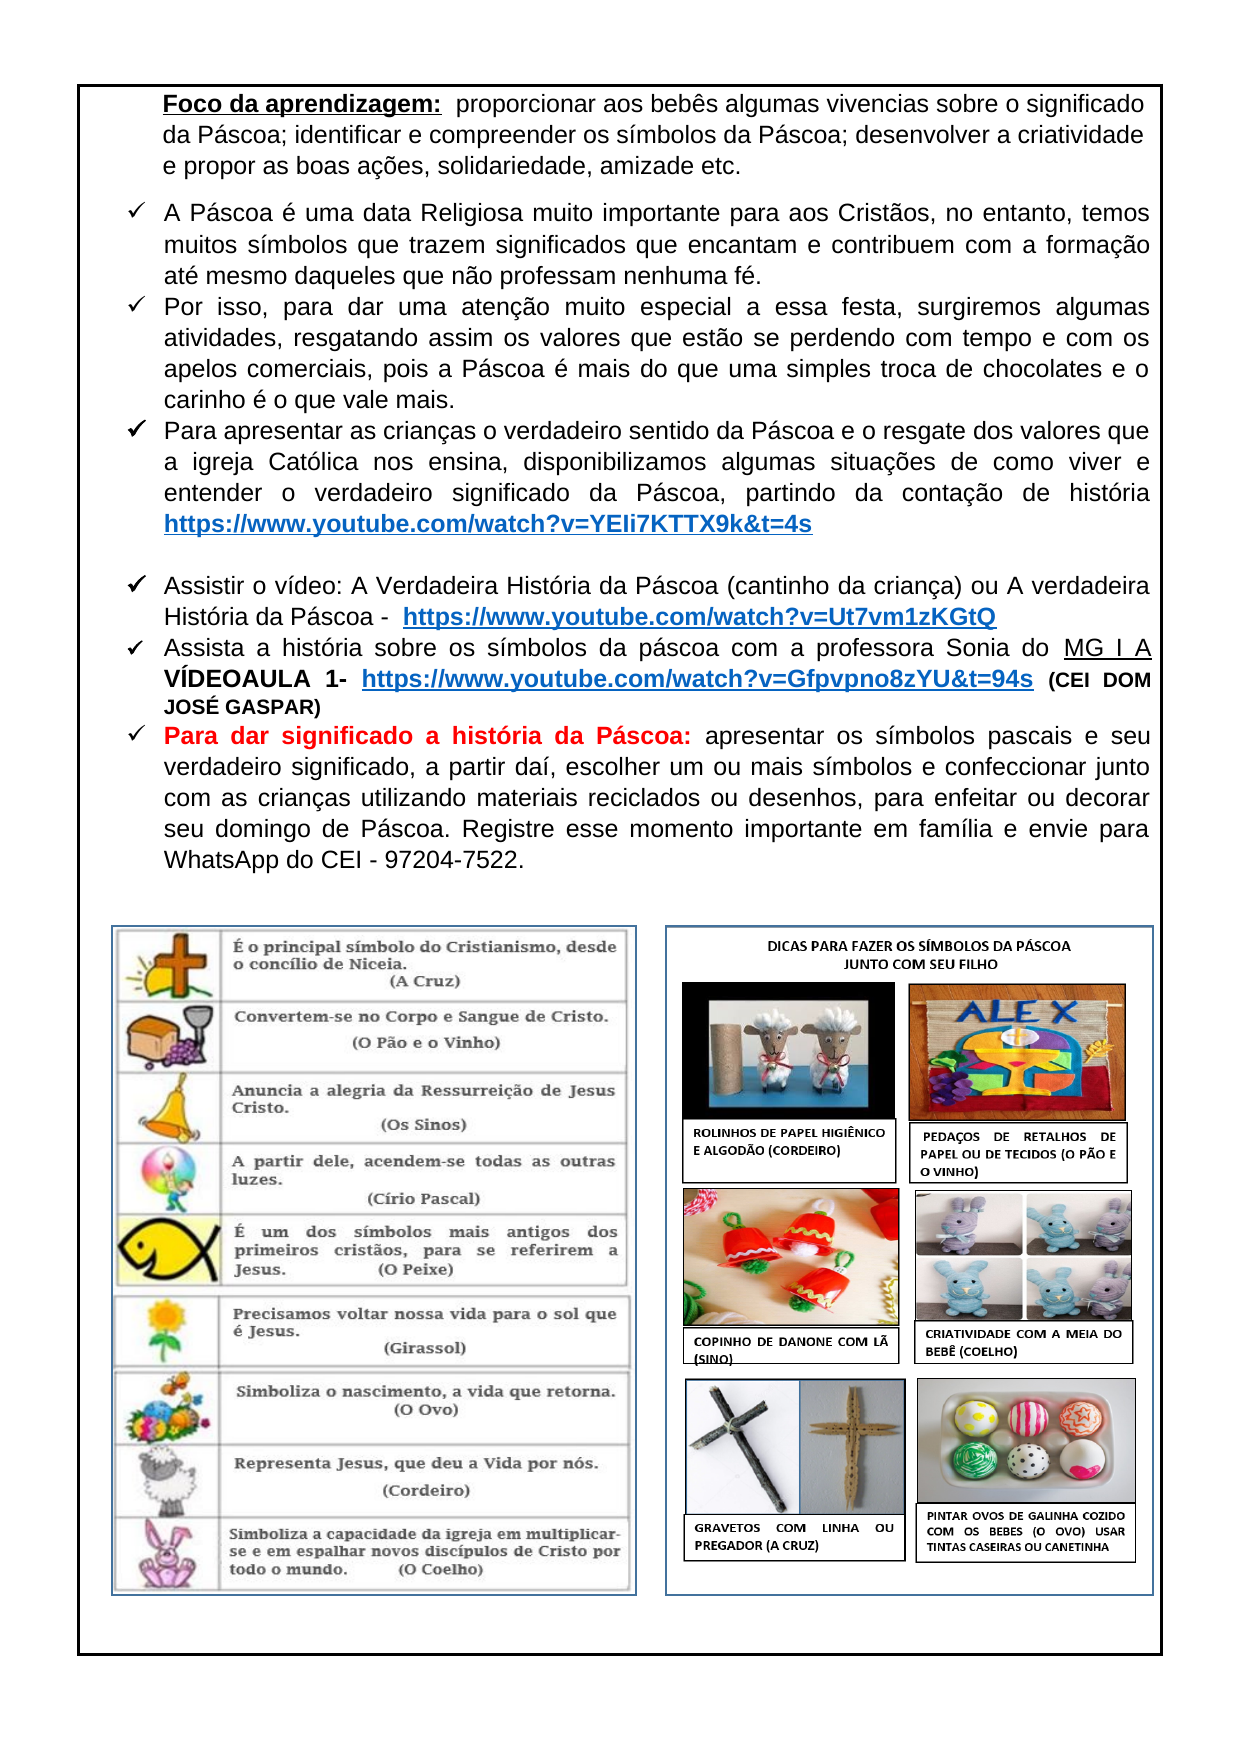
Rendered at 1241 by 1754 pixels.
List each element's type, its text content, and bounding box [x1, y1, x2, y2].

list Assista a história sobre os símbolos da páscoa com a professora Sonia do MG I A VÍDEOAULA 1- https://www.youtube.com/watch?v=Gfpvpno8zYU&t=94s (CEI DOM JOSÉ GASPAR) [126, 633, 1152, 719]
list A Páscoa é uma data Religiosa muito importante para aos Cristãos, no entanto, temos muitos símbolos que trazem significados que encantam e contribuem com a formação até mesmo daqueles que não professam nenhuma fé. [126, 198, 1152, 289]
list Para apresentar as crianças o verdadeiro sentido da Páscoa e o resgate dos valores que a igreja Católica nos ensina, disponibilizamos algumas situações de como viver e entender o verdadeiro significado da Páscoa, partindo da contação de história https://www.youtube.com/watch?v=YEIi7KTTX9k&t=4s [126, 416, 1152, 538]
list Assistir o vídeo: A Verdadeira História da Páscoa (cantinho da criança) ou A verdadeira História da Páscoa - https://www.youtube.com/watch?v=Ut7vm1zKGtQ [126, 571, 1152, 631]
list Por isso, para dar uma atenção muito especial a essa festa, surgiremos algumas atividades, resgatando assim os valores que estão se perdendo com tempo e com os apelos comerciais, pois a Páscoa é mais do que uma simples troca de chocolates e o carinho é o que vale mais. [126, 292, 1152, 414]
picture [113, 927, 635, 1594]
list Para dar significado a história da Páscoa: apresentar os símbolos pascais e seu verdadeiro significado, a partir daí, escolher um ou mais símbolos e confeccionar junto com as crianças utilizando materiais reciclados ou desenhos, para enfeitar ou decorar seu domingo de Páscoa. Registre esse momento importante em família e envie para WhatsApp do CEI - 97204-7522. [126, 721, 1152, 874]
picture [667, 927, 1152, 1594]
text Foco da aprendizagem: proporcionar aos bebês algumas vivencias sobre o significado da Páscoa; identificar e compreender os símbolos da Páscoa; desenvolver a criatividade e propor as boas ações, solidariedade, amizade etc. [162, 89, 1152, 179]
